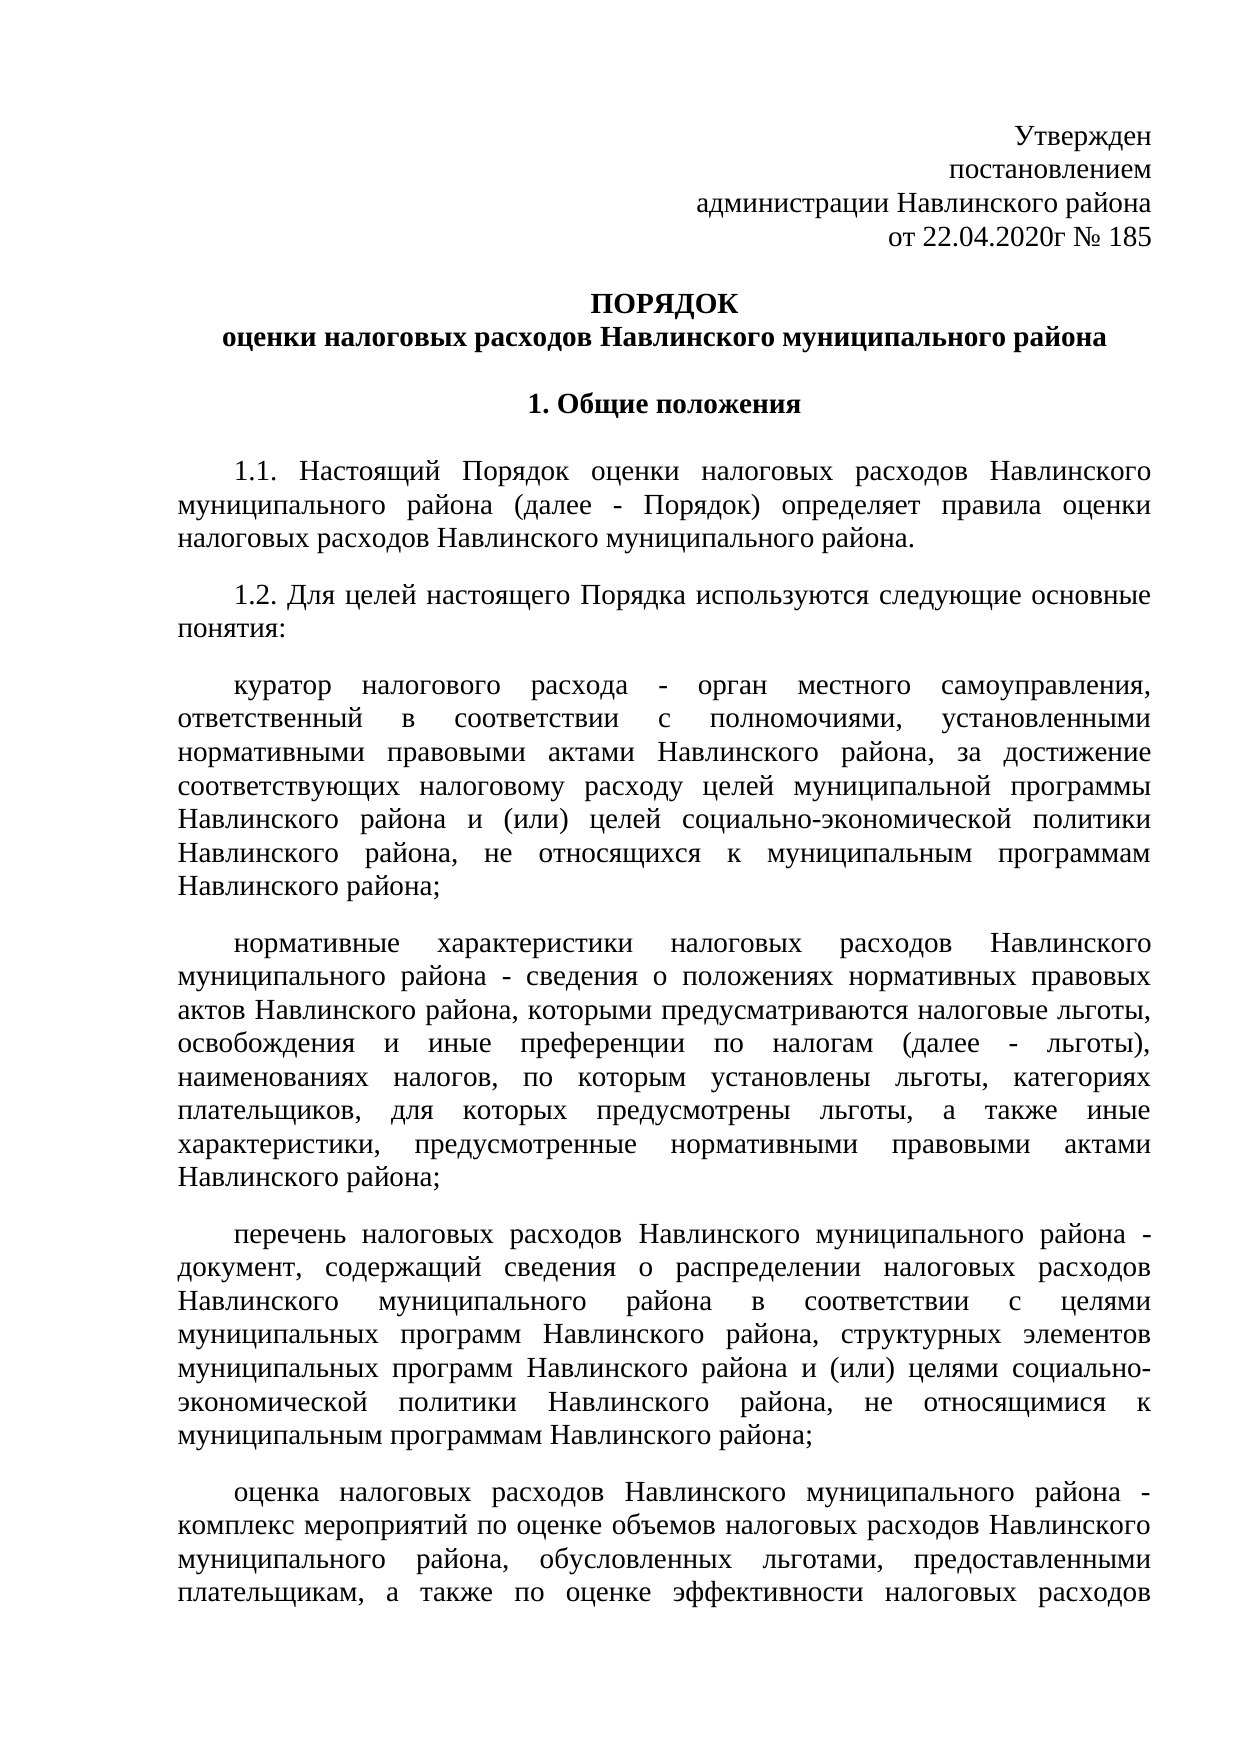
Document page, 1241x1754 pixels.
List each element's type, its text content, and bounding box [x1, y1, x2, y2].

text 1.1. Настоящий Порядок оценки налоговых расходов Навлинского муниципального района (далее - Порядок) определяет правила оценки налоговых расходов Навлинского муниципального района. [177, 453, 1152, 554]
text 1.2. Для целей настоящего Порядка используются следующие основные понятия: [177, 577, 1152, 644]
text Утвержден [177, 118, 1152, 152]
title оценки налоговых расходов Навлинского муниципального района [177, 319, 1152, 353]
text постановлением [177, 152, 1152, 185]
text перечень налоговых расходов Навлинского муниципального района - документ, содержащий сведения о распределении налоговых расходов Навлинского муниципального района в соответствии с целями муниципальных программ Навлинского района, структурных элементов муниципальных программ Навлинского района и (или) целями социально-экономической политики Навлинского района, не относящимися к муниципальным программам Навлинского района; [177, 1216, 1152, 1451]
text куратор налогового расхода - орган местного самоуправления, ответственный в соответствии с полномочиями, установленными нормативными правовыми актами Навлинского района, за достижение соответствующих налоговому расходу целей муниципальной программы Навлинского района и (или) целей социально-экономической политики Навлинского района, не относящихся к муниципальным программам Навлинского района; [177, 667, 1152, 902]
title ПОРЯДОК [177, 286, 1152, 319]
text нормативные характеристики налоговых расходов Навлинского муниципального района - сведения о положениях нормативных правовых актов Навлинского района, которыми предусматриваются налоговые льготы, освобождения и иные преференции по налогам (далее - льготы), наименованиях налогов, по которым установлены льготы, категориях плательщиков, для которых предусмотрены льготы, а также иные характеристики, предусмотренные нормативными правовыми актами Навлинского района; [177, 925, 1152, 1193]
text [177, 1474, 1152, 1608]
title 1. Общие положения [177, 386, 1152, 420]
text администрации Навлинского района [177, 185, 1152, 219]
text от 22.04.2020г № 185 [177, 219, 1152, 252]
